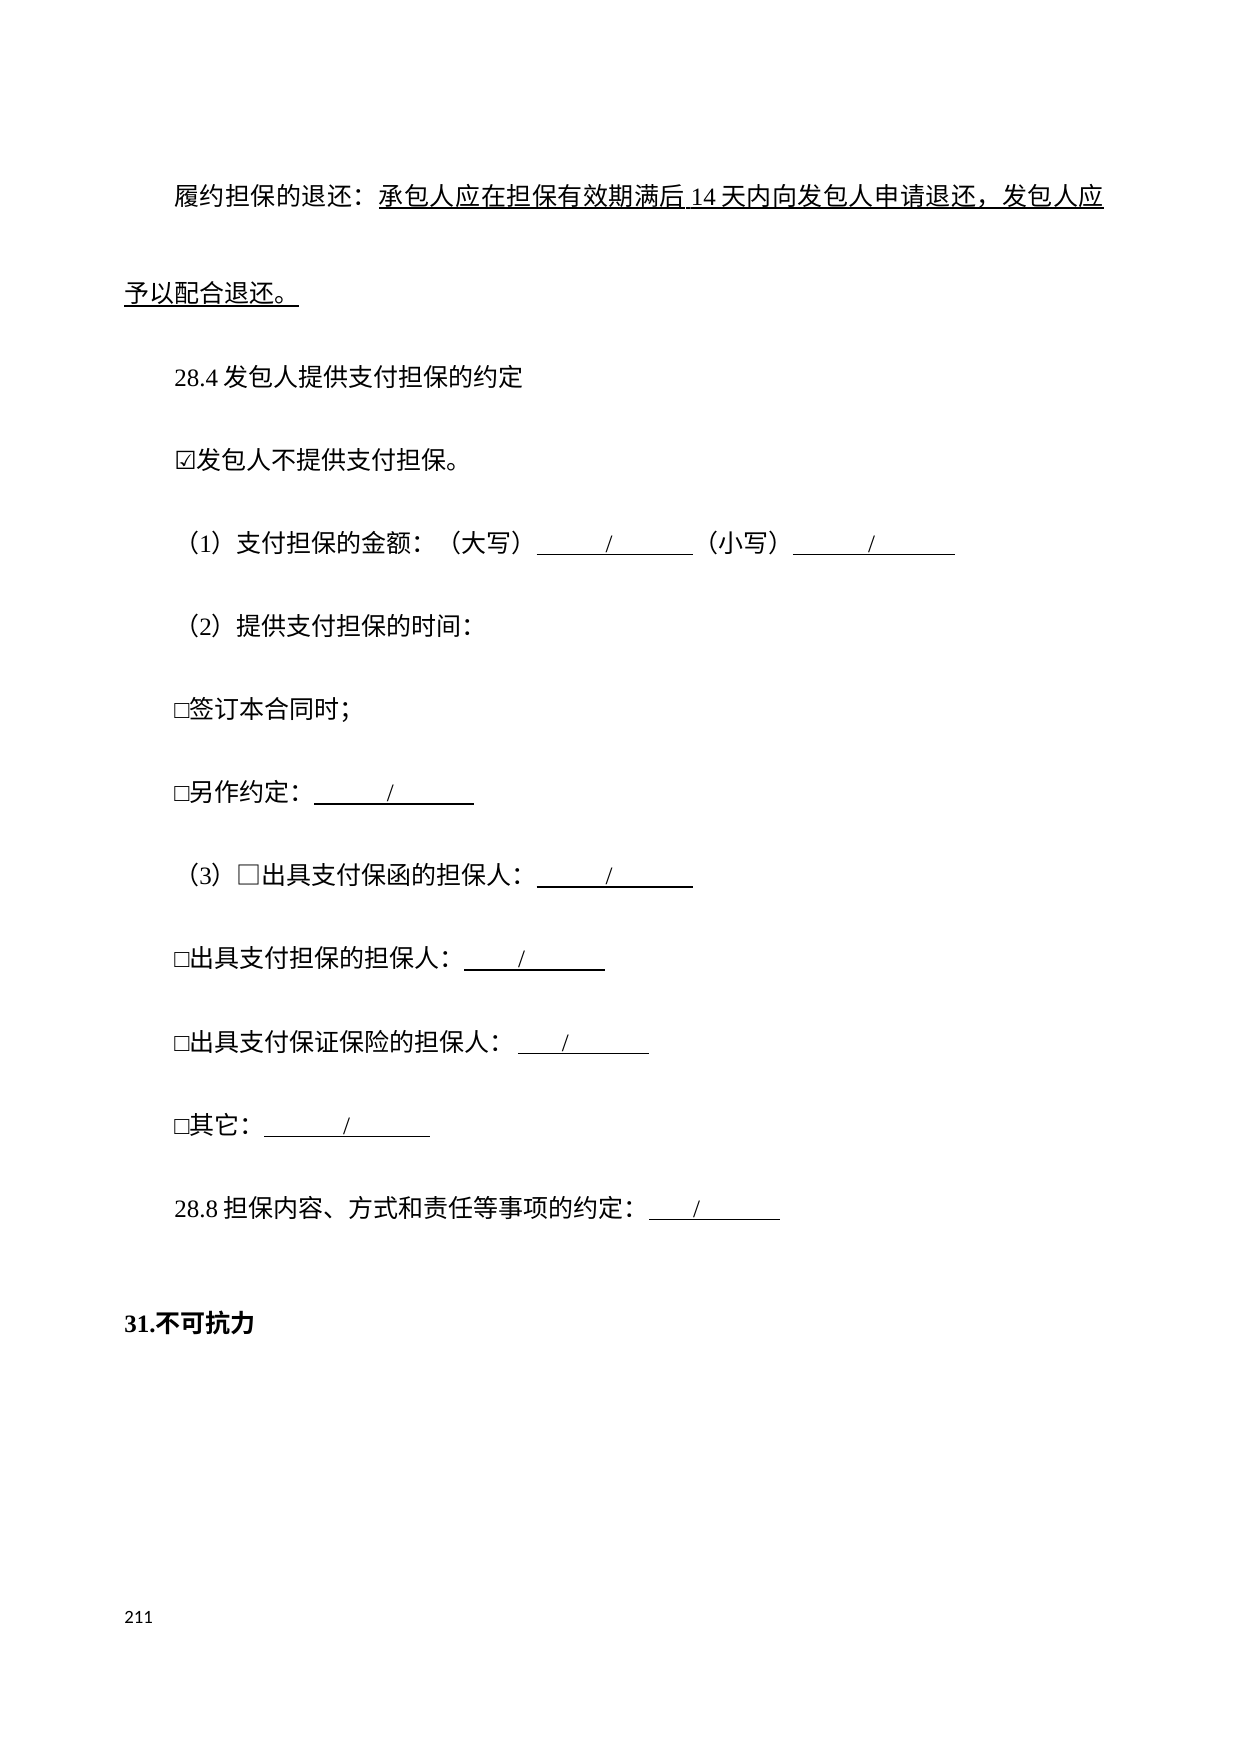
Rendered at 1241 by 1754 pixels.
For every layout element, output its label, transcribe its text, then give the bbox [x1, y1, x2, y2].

text 31.不可抗力 [124, 1289, 1104, 1354]
text □另作约定： / [124, 758, 1104, 823]
text （1）支付担保的金额：（大写） / （小写） / [124, 509, 1104, 574]
text 28.4发包人提供支付担保的约定 [124, 343, 1104, 408]
text （3）□出具支付保函的担保人： / [124, 841, 1104, 906]
text □出具支付担保的担保人： / [124, 924, 1104, 989]
text （2）提供支付担保的时间： [124, 592, 1104, 657]
text □签订本合同时； [124, 675, 1104, 740]
text □其它： / [124, 1091, 1104, 1156]
text 28.8担保内容、方式和责任等事项的约定： / [124, 1174, 1104, 1239]
text □出具支付保证保险的担保人： / [124, 1008, 1104, 1073]
text 履约担保的退还：承包人应在担保有效期满后14天内向发包人申请退还，发包人应予以配合退还。 [124, 162, 1104, 324]
text ☑发包人不提供支付担保。 [124, 426, 1104, 491]
